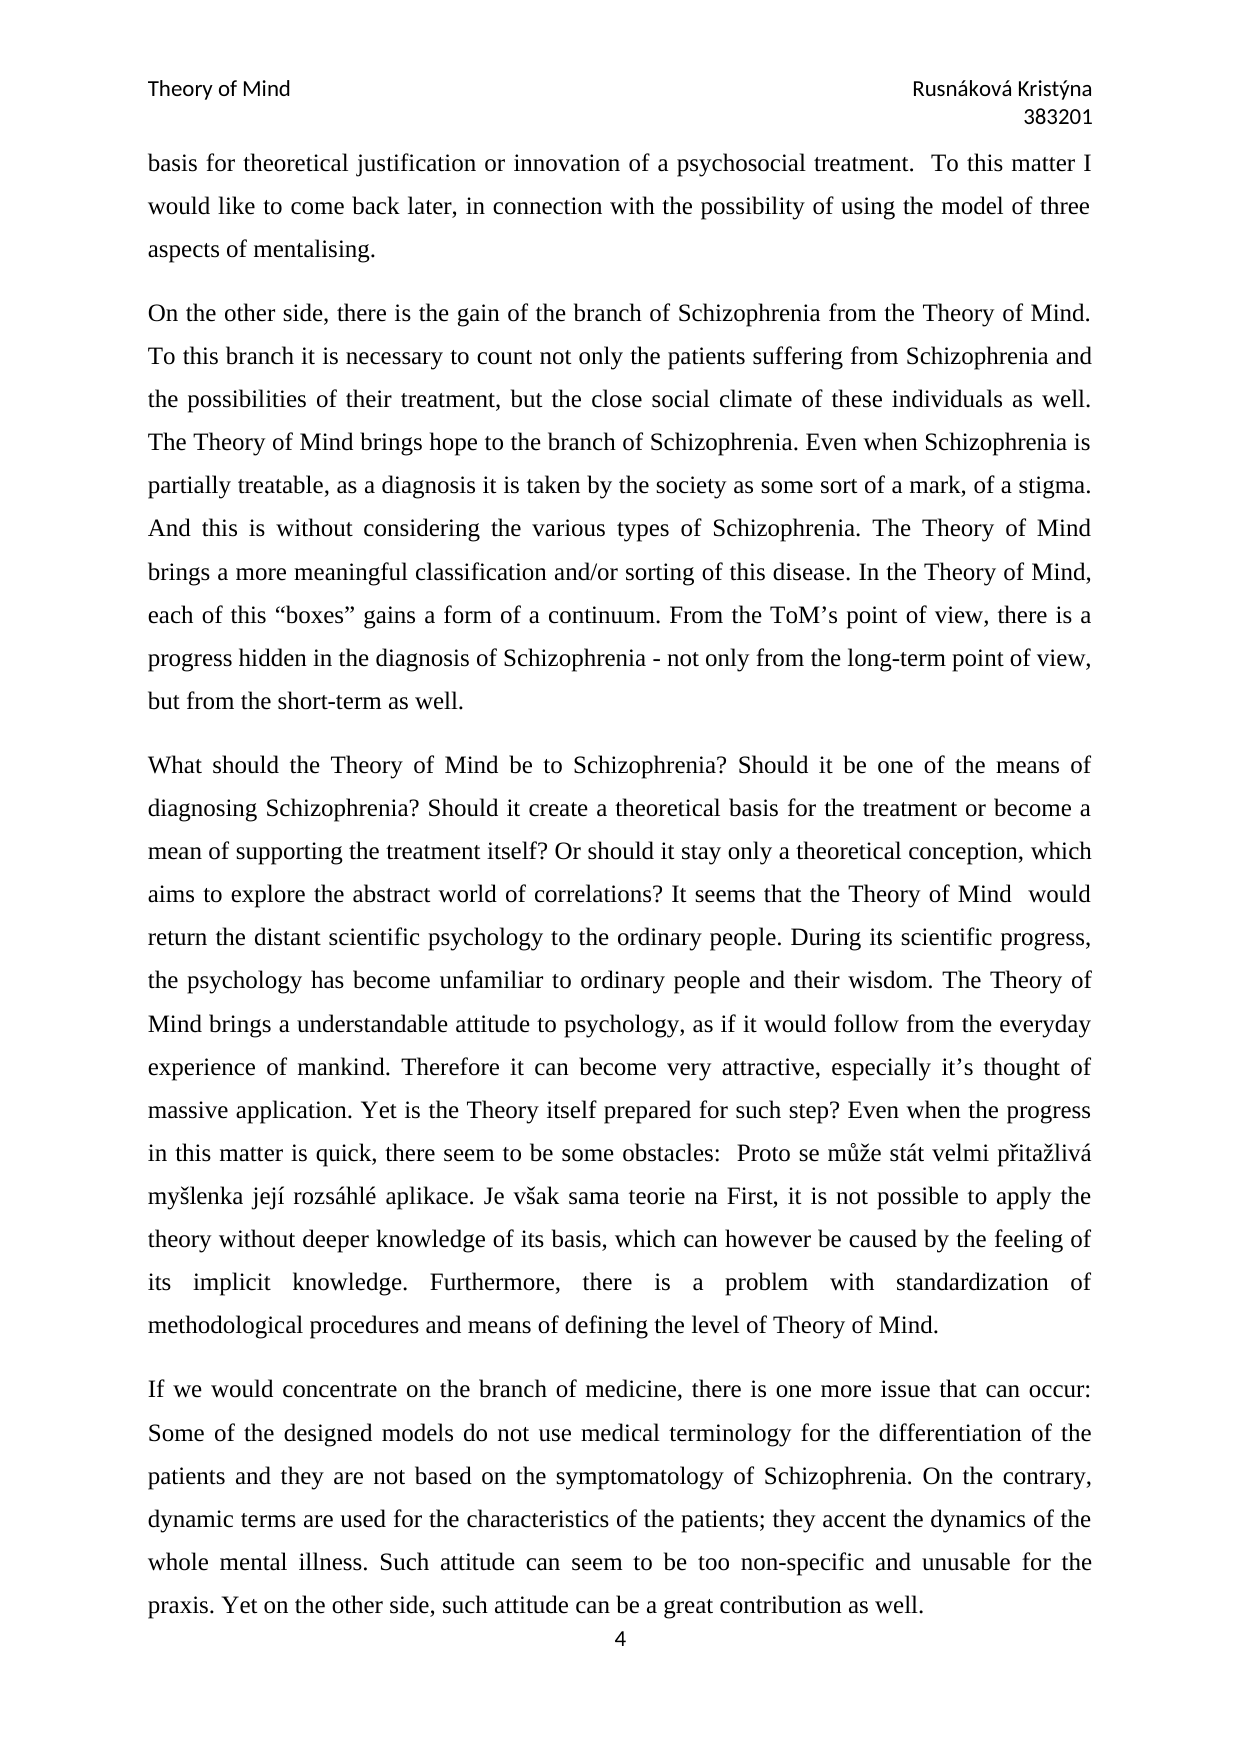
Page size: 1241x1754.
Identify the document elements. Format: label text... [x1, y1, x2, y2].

text If we would concentrate on the branch of medicine, there is one more issue that can occur: Some of the designed models do not use medical terminology for the differentiation of the patients and they are not based on the symptomatology of Schizophrenia. On the contrary, dynamic terms are used for the characteristics of the patients; they accent the dynamics of the whole mental illness. Such attitude can seem to be too non-specific and unusable for the praxis. Yet on the other side, such attitude can be a great contribution as well. [148, 1374, 1093, 1619]
text What should the Theory of Mind be to Schizophrenia? Should it be one of the means of diagnosing Schizophrenia? Should it create a theoretical basis for the treatment or become a mean of supporting the treatment itself? Or should it stay only a theoretical conception, which aims to explore the abstract world of correlations? It seems that the Theory of Mind would return the distant scientific psychology to the ordinary people. During its scientific progress, the psychology has become unfamiliar to ordinary people and their wisdom. The Theory of Mind brings a understandable attitude to psychology, as if it would follow from the everyday experience of mankind. Therefore it can become very attractive, especially it’s thought of massive application. Yet is the Theory itself prepared for such step? Even when the progress in this matter is quick, there seem to be some obstacles: Proto se může stát velmi přitažlivá myšlenka její rozsáhlé aplikace. Je však sama teorie na First, it is not possible to apply the theory without deeper knowledge of its basis, which can however be caused by the feeling of its implicit knowledge. Furthermore, there is a problem with standardization of methodological procedures and means of defining the level of Theory of Mind. [148, 750, 1093, 1339]
text On the other side, there is the gain of the branch of Schizophrenia from the Theory of Mind. To this branch it is necessary to count not only the patients suffering from Schizophrenia and the possibilities of their treatment, but the close social climate of these individuals as well. The Theory of Mind brings hope to the branch of Schizophrenia. Even when Schizophrenia is partially treatable, as a diagnosis it is taken by the society as some sort of a mark, of a stigma. And this is without considering the various types of Schizophrenia. The Theory of Mind brings a more meaningful classification and/or sorting of this disease. In the Theory of Mind, each of this “boxes” gains a form of a continuum. From the ToM’s point of view, there is a progress hidden in the diagnosis of Schizophrenia - not only from the long-term point of view, but from the short-term as well. [148, 298, 1093, 715]
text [148, 148, 1093, 263]
